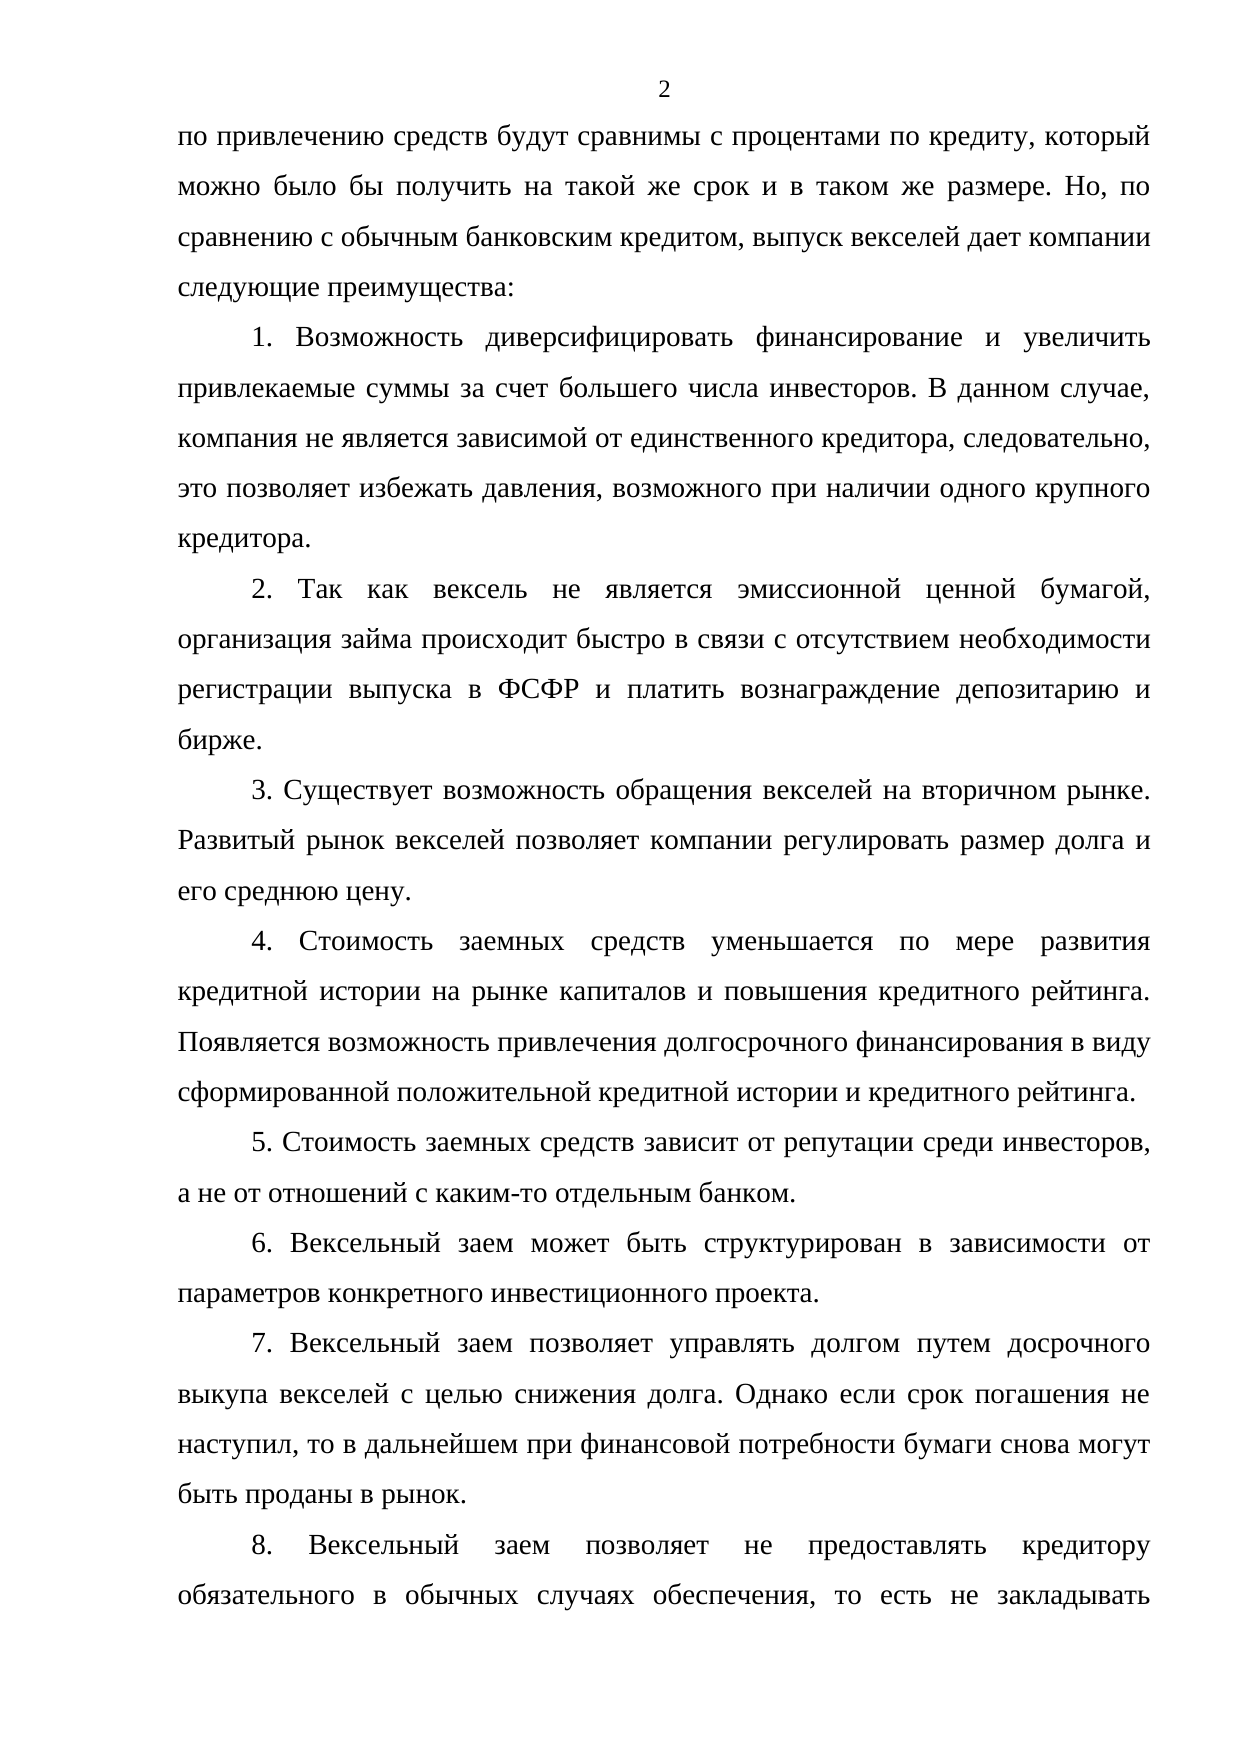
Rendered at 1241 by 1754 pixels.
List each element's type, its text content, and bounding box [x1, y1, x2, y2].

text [177, 1527, 1152, 1611]
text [177, 118, 1152, 303]
text 5. Стоимость заемных средств зависит от репутации среди инвесторов, а не от отношений с каким-то отдельным банком. [177, 1124, 1152, 1208]
text 7. Вексельный заем позволяет управлять долгом путем досрочного выкупа векселей с целью снижения долга. Однако если срок погашения не наступил, то в дальнейшем при финансовой потребности бумаги снова могут быть проданы в рынок. [177, 1326, 1152, 1510]
text 1. Возможность диверсифицировать финансирование и увеличить привлекаемые суммы за счет большего числа инвесторов. В данном случае, компания не является зависимой от единственного кредитора, следовательно, это позволяет избежать давления, возможного при наличии одного крупного кредитора. [177, 319, 1152, 554]
text 4. Стоимость заемных средств уменьшается по мере развития кредитной истории на рынке капиталов и повышения кредитного рейтинга. Появляется возможность привлечения долгосрочного финансирования в виду сформированной положительной кредитной истории и кредитного рейтинга. [177, 923, 1152, 1108]
text 2. Так как вексель не является эмиссионной ценной бумагой, организация займа происходит быстро в связи с отсутствием необходимости регистрации выпуска в ФСФР и платить вознаграждение депозитарию и бирже. [177, 571, 1152, 755]
text 6. Вексельный заем может быть структурирован в зависимости от параметров конкретного инвестиционного проекта. [177, 1225, 1152, 1309]
text 3. Существует возможность обращения векселей на вторичном рынке. Развитый рынок векселей позволяет компании регулировать размер долга и его среднюю цену. [177, 772, 1152, 906]
